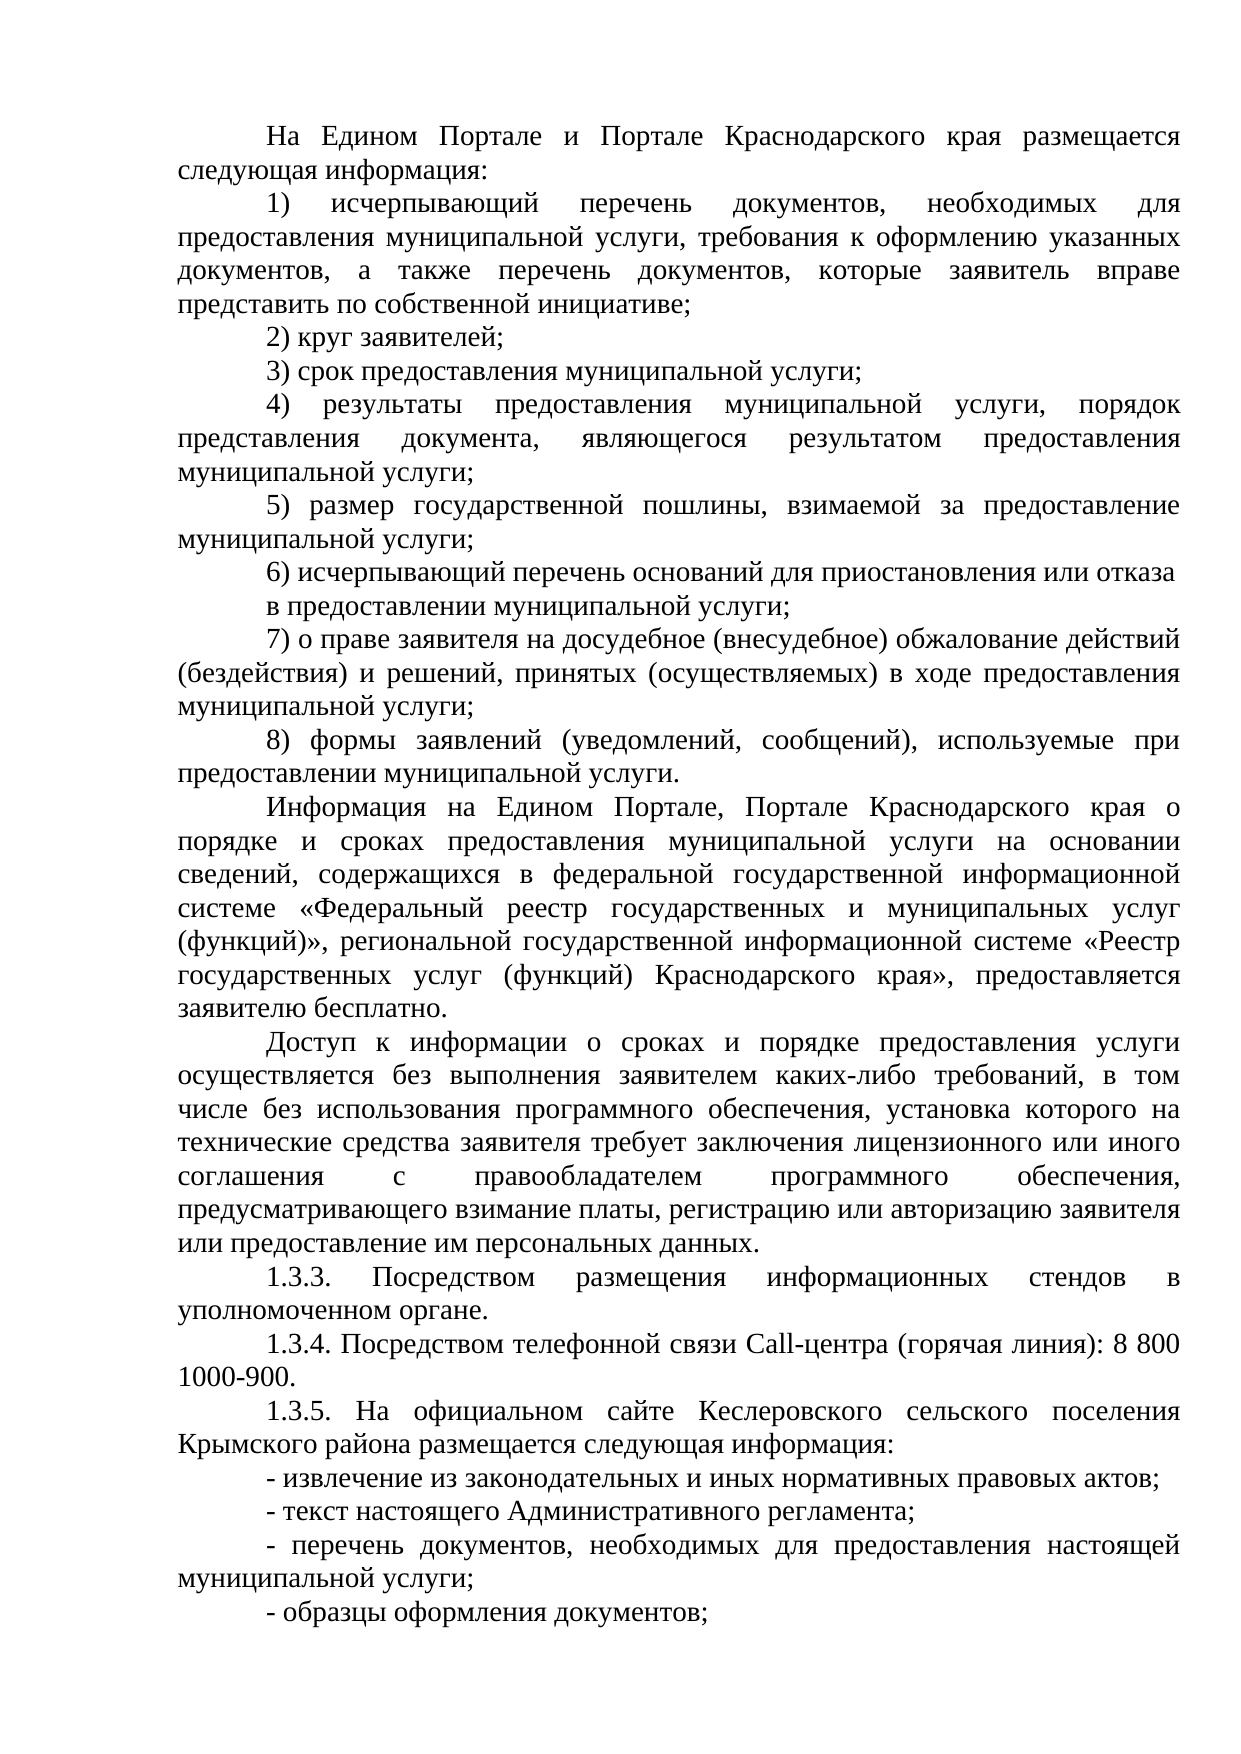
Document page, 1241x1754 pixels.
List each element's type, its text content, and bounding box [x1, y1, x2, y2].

text 3) срок предоставления муниципальной услуги; [177, 353, 1181, 387]
text 1.3.3. Посредством размещения информационных стендов в уполномоченном органе. [177, 1259, 1181, 1326]
text - образцы оформления документов; [177, 1594, 1181, 1628]
text 1.3.4. Посредством телефонной связи Call-центра (горячая линия): 8 800 1000-900. [177, 1326, 1181, 1393]
text 1.3.5. На официальном сайте Кеслеровского сельского поселения Крымского района размещается следующая информация: [177, 1393, 1181, 1460]
text 7) о праве заявителя на досудебное (внесудебное) обжалование действий (бездействия) и решений, принятых (осуществляемых) в ходе предоставления муниципальной услуги; [177, 621, 1181, 722]
text - перечень документов, необходимых для предоставления настоящей муниципальной услуги; [177, 1527, 1181, 1594]
text Информация на Едином Портале, Портале Краснодарского края о порядке и сроках предоставления муниципальной услуги на основании сведений, содержащихся в федеральной государственной информационной системе «Федеральный реестр государственных и муниципальных услуг (функций)», региональной государственной информационной системе «Реестр государственных услуг (функций) Краснодарского края», предоставляется заявителю бесплатно. [177, 789, 1181, 1024]
text 8) формы заявлений (уведомлений, сообщений), используемые при предоставлении муниципальной услуги. [177, 722, 1181, 789]
text 2) круг заявителей; [177, 319, 1181, 353]
text - извлечение из законодательных и иных нормативных правовых актов; [177, 1460, 1181, 1493]
text 1) исчерпывающий перечень документов, необходимых для предоставления муниципальной услуги, требования к оформлению указанных документов, а также перечень документов, которые заявитель вправе представить по собственной инициативе; [177, 185, 1181, 319]
text 5) размер государственной пошлины, взимаемой за предоставление муниципальной услуги; [177, 487, 1181, 554]
text 6) исчерпывающий перечень оснований для приостановления или отказа [177, 554, 1181, 588]
text На Едином Портале и Портале Краснодарского края размещается следующая информация: [177, 118, 1181, 185]
text Доступ к информации о сроках и порядке предоставления услуги осуществляется без выполнения заявителем каких-либо требований, в том числе без использования программного обеспечения, установка которого на технические средства заявителя требует заключения лицензионного или иного соглашения с правообладателем программного обеспечения, предусматривающего взимание платы, регистрацию или авторизацию заявителя или предоставление им персональных данных. [177, 1024, 1181, 1259]
text 4) результаты предоставления муниципальной услуги, порядок представления документа, являющегося результатом предоставления муниципальной услуги; [177, 387, 1181, 487]
text - текст настоящего Административного регламента; [177, 1493, 1181, 1527]
text в предоставлении муниципальной услуги; [177, 588, 1181, 621]
